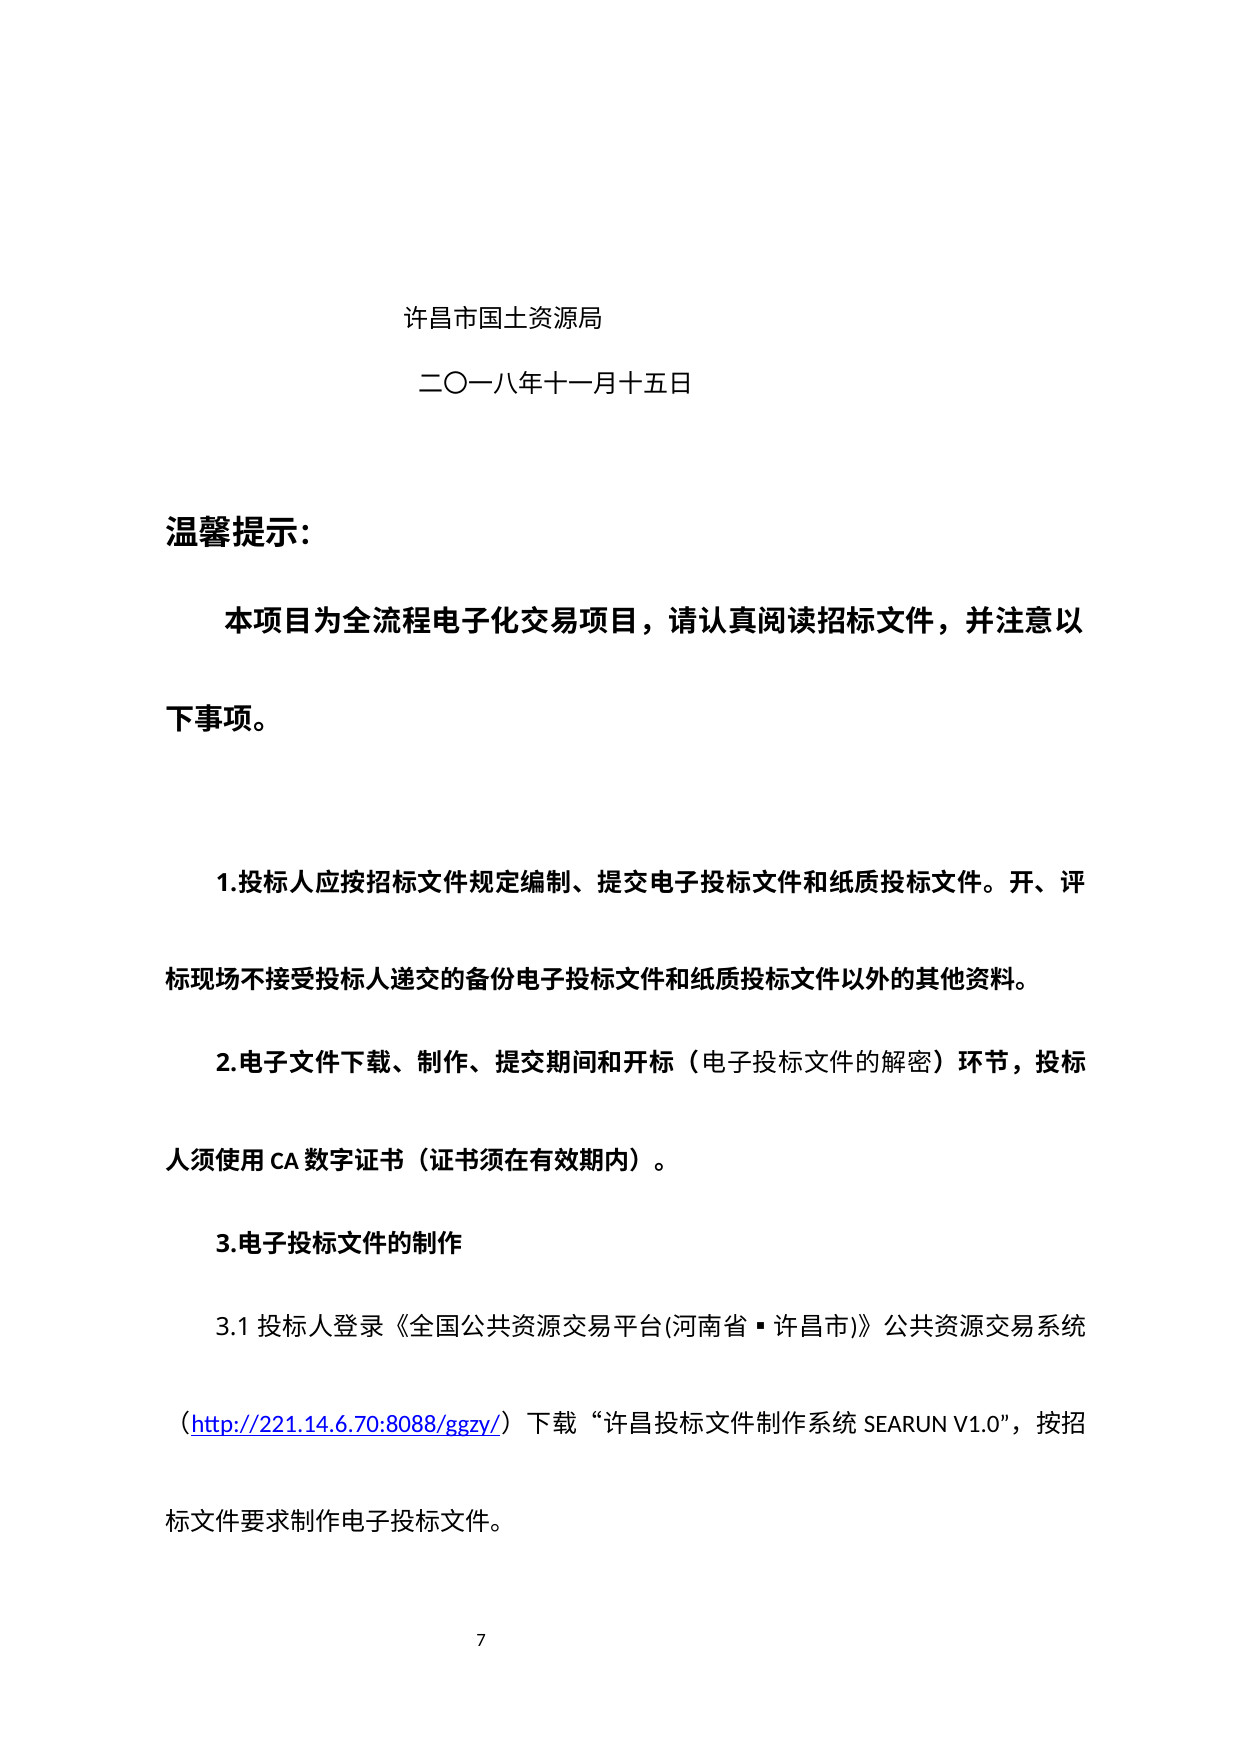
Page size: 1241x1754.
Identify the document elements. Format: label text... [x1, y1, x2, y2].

text 2.电子文件下载、制作、提交期间和开标（电子投标文件的解密）环节，投标人须使用CA数字证书（证书须在有效期内）。 [165, 1028, 1087, 1191]
text 本项目为全流程电子化交易项目，请认真阅读招标文件，并注意以下事项。 [165, 586, 1087, 749]
text 二〇一八年十一月十五日 [165, 349, 1087, 414]
text 3.1 投标人登录《全国公共资源交易平台(河南省▪许昌市)》公共资源交易系统（http://221.14.6.70:8088/ggzy/）下载“许昌投标文件制作系统SEARUN V1.0”，按招标文件要求制作电子投标文件。 [165, 1292, 1087, 1552]
text 3.电子投标文件的制作 [165, 1209, 1087, 1274]
text 温馨提示： [165, 497, 1087, 562]
text 1.投标人应按招标文件规定编制、提交电子投标文件和纸质投标文件。开、评标现场不接受投标人递交的备份电子投标文件和纸质投标文件以外的其他资料。 [165, 848, 1087, 1010]
text 许昌市国土资源局 [165, 284, 1087, 349]
